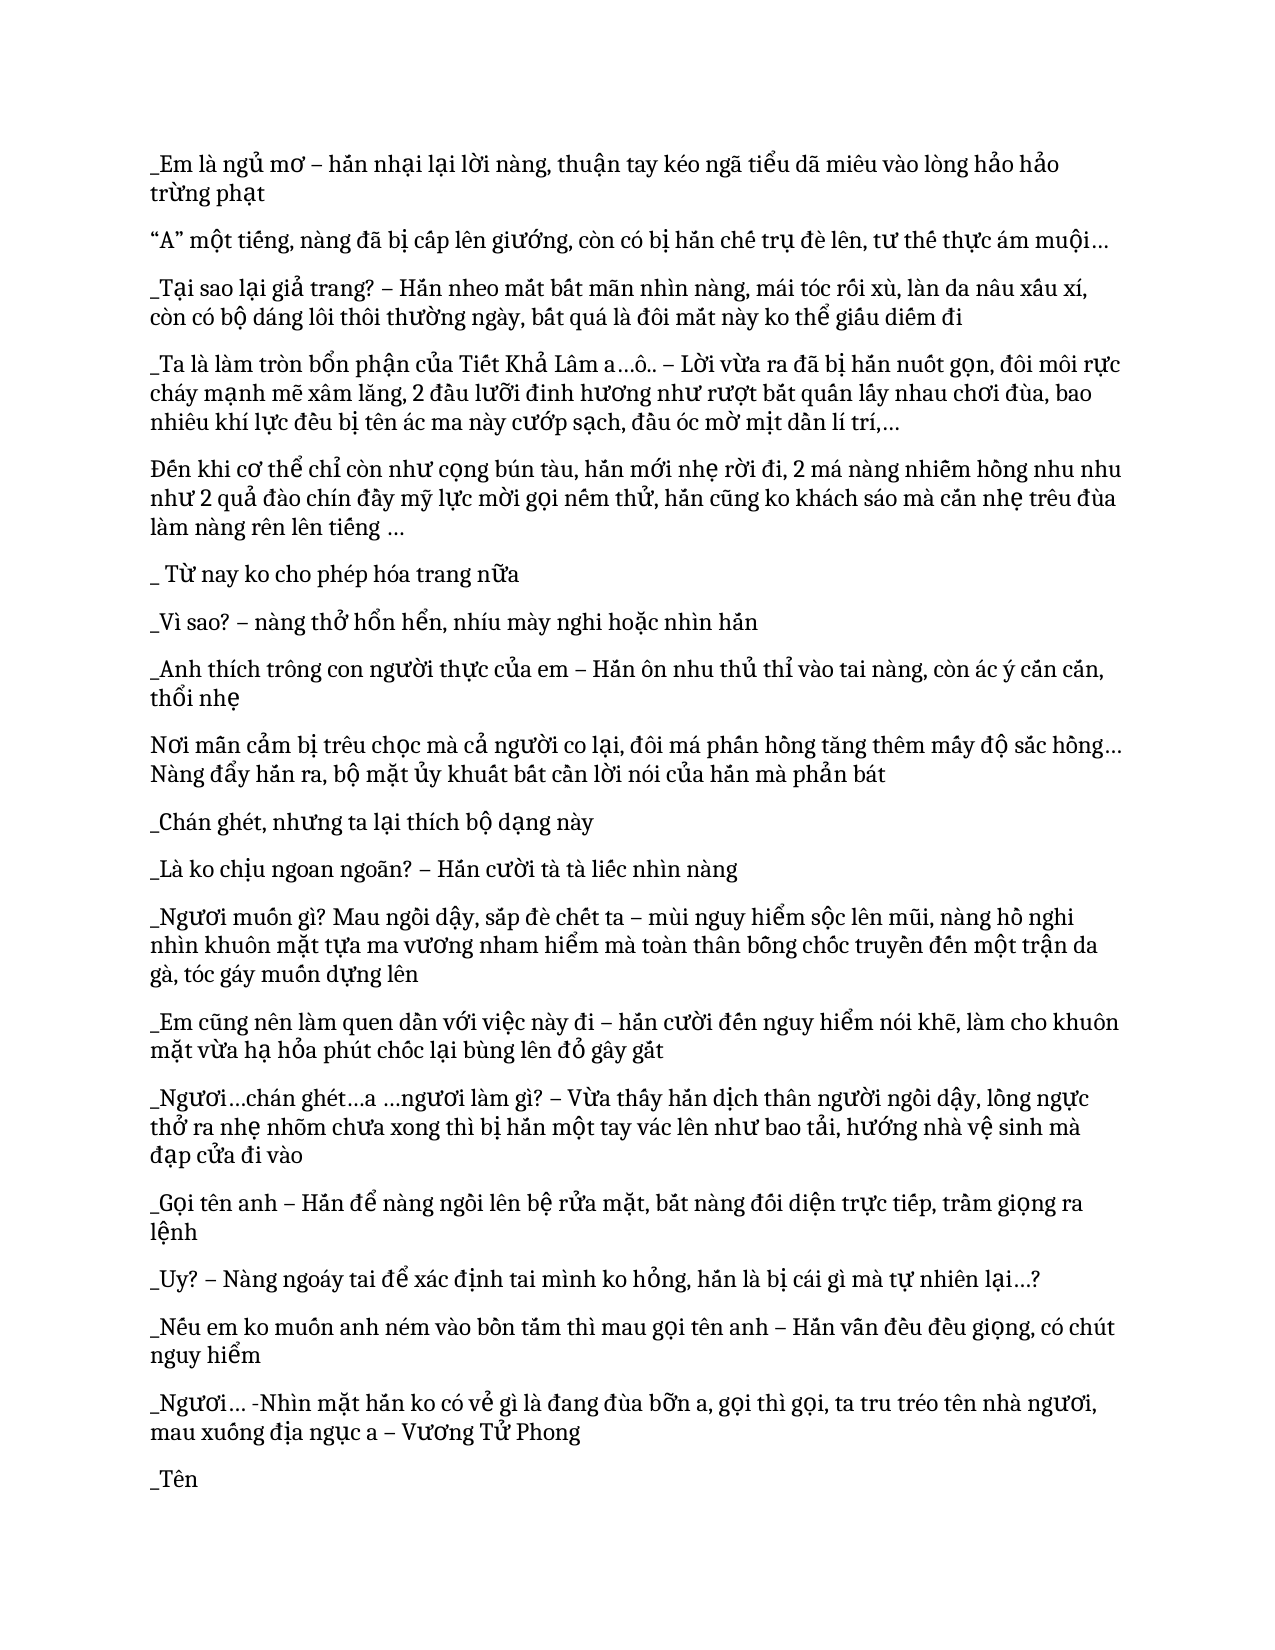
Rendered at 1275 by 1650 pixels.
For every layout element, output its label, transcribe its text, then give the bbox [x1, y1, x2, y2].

text _Ngươi muốn gì? Mau ngồi dậy, sắp đè chết ta – mùi nguy hiểm sộc lên mũi, nàng hồ nghi nhìn khuôn mặt tựa ma vương nham hiểm mà toàn thân bỗng chốc truyền đến một trận da gà, tóc gáy muốn dựng lên [150, 902, 1125, 989]
text _Uy? – Nàng ngoáy tai để xác định tai mình ko hỏng, hắn là bị cái gì mà tự nhiên lại…? [150, 1265, 1125, 1294]
text _Anh thích trông con người thực của em – Hắn ôn nhu thủ thỉ vào tai nàng, còn ác ý cắn cắn, thổi nhẹ [150, 655, 1125, 712]
text _Nếu em ko muốn anh ném vào bồn tắm thì mau gọi tên anh – Hắn vẫn đều đều giọng, có chút nguy hiểm [150, 1312, 1125, 1370]
text _Em là ngủ mơ – hắn nhại lại lời nàng, thuận tay kéo ngã tiểu dã miêu vào lòng hảo hảo trừng phạt [150, 150, 1125, 207]
text _Gọi tên anh – Hắn để nàng ngồi lên bệ rửa mặt, bắt nàng đối diện trực tiếp, trầm giọng ra lệnh [150, 1189, 1125, 1246]
text _Tên [150, 1465, 1125, 1494]
text _Em cũng nên làm quen dần với việc này đi – hắn cười đến nguy hiểm nói khẽ, làm cho khuôn mặt vừa hạ hỏa phút chốc lại bùng lên đỏ gây gắt [150, 1007, 1125, 1065]
text _Là ko chịu ngoan ngoãn? – Hắn cười tà tà liếc nhìn nàng [150, 855, 1125, 884]
text _Vì sao? – nàng thở hổn hển, nhíu mày nghi hoặc nhìn hắn [150, 607, 1125, 636]
text _Ngươi… -Nhìn mặt hắn ko có vẻ gì là đang đùa bỡn a, gọi thì gọi, ta tru tréo tên nhà ngươi, mau xuống địa ngục a – Vương Tử Phong [150, 1389, 1125, 1446]
text Nơi mẫn cảm bị trêu chọc mà cả người co lại, đôi má phấn hồng tăng thêm mấy độ sắc hồng… Nàng đẩy hắn ra, bộ mặt ủy khuất bất cần lời nói của hắn mà phản bát [150, 731, 1125, 789]
text _Chán ghét, nhưng ta lại thích bộ dạng này [150, 807, 1125, 836]
text Đến khi cơ thể chỉ còn như cọng bún tàu, hắn mới nhẹ rời đi, 2 má nàng nhiễm hồng nhu nhu như 2 quả đào chín đầy mỹ lực mời gọi nếm thử, hắn cũng ko khách sáo mà cắn nhẹ trêu đùa làm nàng rên lên tiếng … [150, 455, 1125, 541]
text _ Từ nay ko cho phép hóa trang nữa [150, 560, 1125, 589]
text “A” một tiếng, nàng đã bị cấp lên giướng, còn có bị hắn chế trụ đè lên, tư thế thực ám muội… [150, 226, 1125, 255]
text _Ta là làm tròn bổn phận của Tiết Khả Lâm a…ô.. – Lời vừa ra đã bị hắn nuốt gọn, đôi môi rực cháy mạnh mẽ xâm lăng, 2 đầu lưỡi đinh hương như rượt bắt quấn lấy nhau chơi đùa, bao nhiêu khí lực đều bị tên ác ma này cướp sạch, đầu óc mờ mịt dần lí trí,… [150, 350, 1125, 436]
text _Ngươi…chán ghét…a …ngươi làm gì? – Vừa thấy hắn dịch thân người ngồi dậy, lồng ngực thở ra nhẹ nhõm chưa xong thì bị hắn một tay vác lên như bao tải, hướng nhà vệ sinh mà đạp cửa đi vào [150, 1084, 1125, 1170]
text _Tại sao lại giả trang? – Hắn nheo mắt bất mãn nhìn nàng, mái tóc rối xù, làn da nâu xấu xí, còn có bộ dáng lôi thôi thường ngày, bất quá là đôi mắt này ko thể giấu diếm đi [150, 274, 1125, 331]
